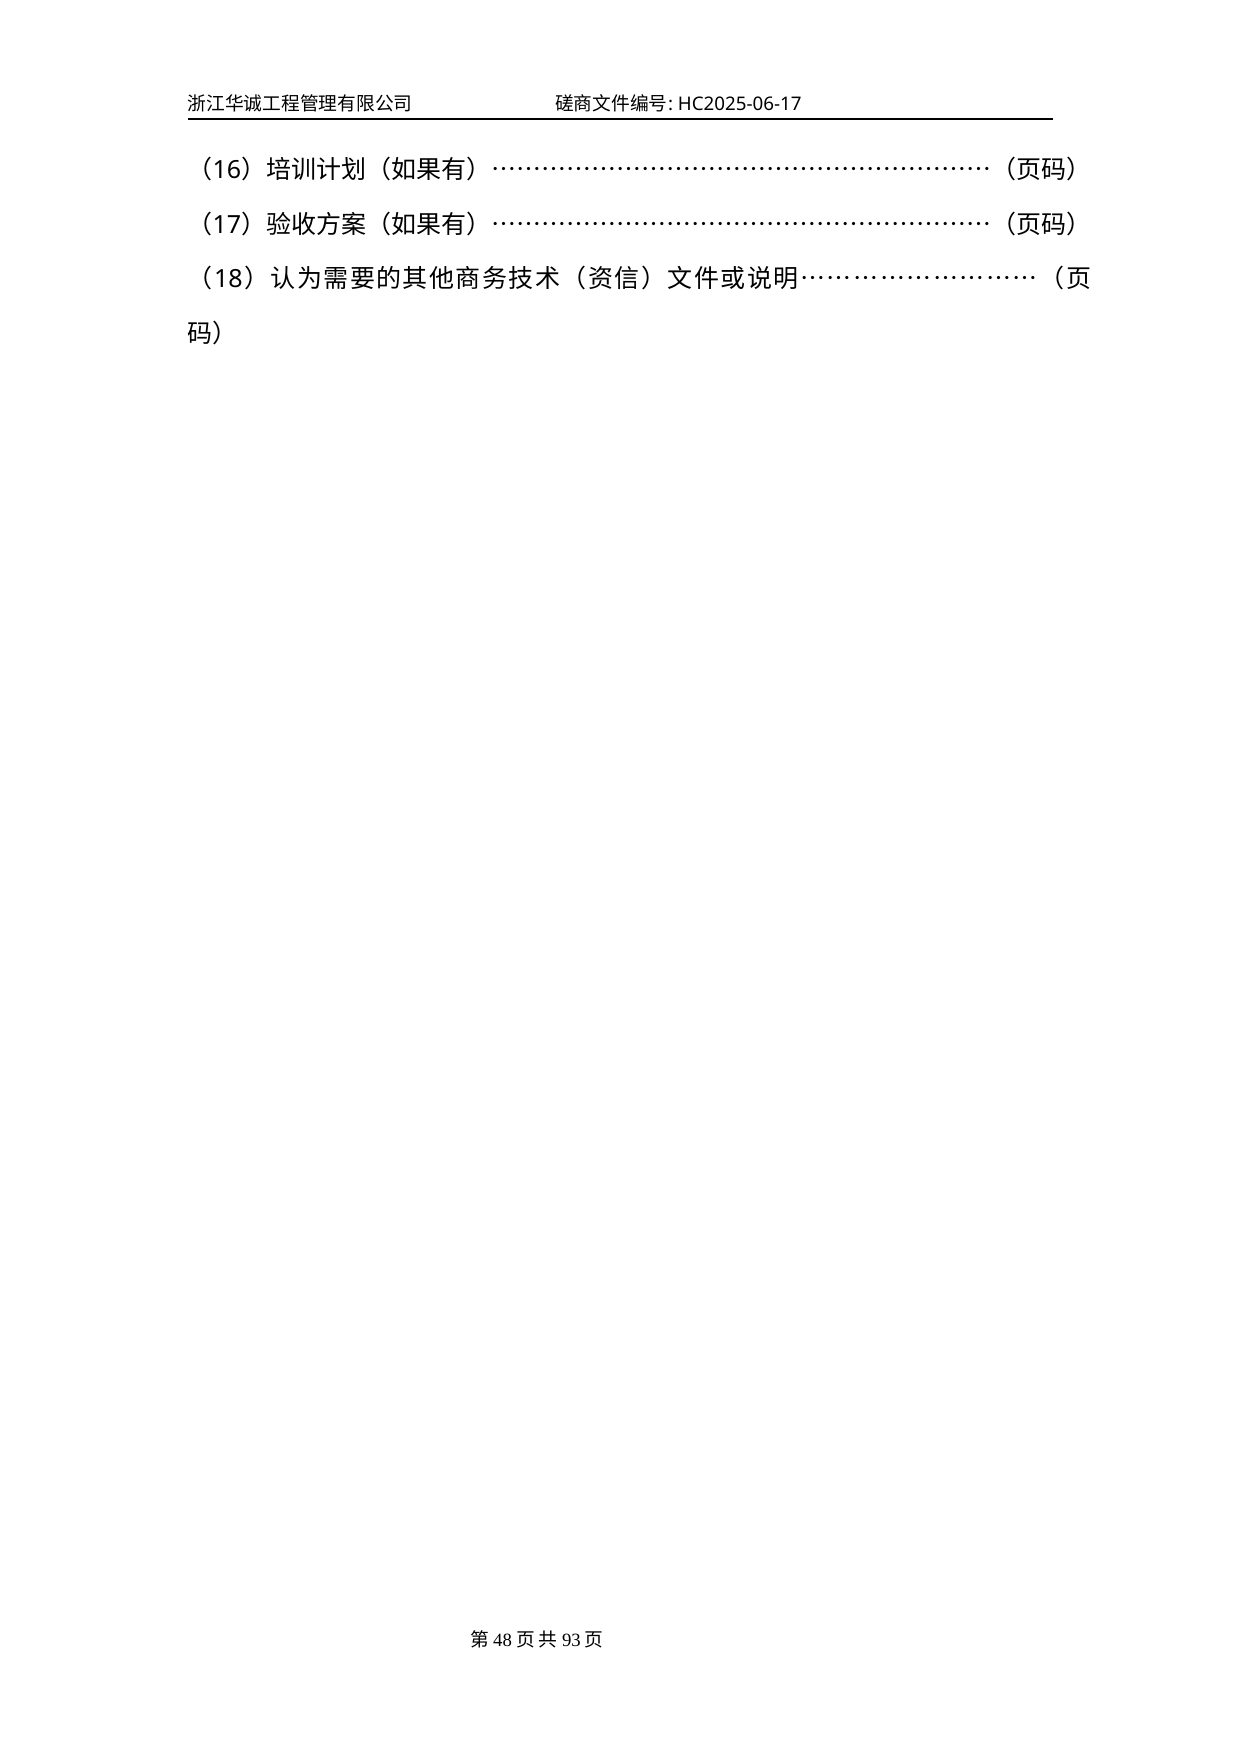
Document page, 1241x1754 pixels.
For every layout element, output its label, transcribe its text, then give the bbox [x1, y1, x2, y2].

text （17）验收方案（如果有）……………………………………………………（页码） [187, 204, 1106, 241]
text （16）培训计划（如果有）……………………………………………………（页码） [187, 150, 1106, 186]
text （18）认为需要的其他商务技术（资信）文件或说明………………………（页码） [187, 259, 1091, 349]
